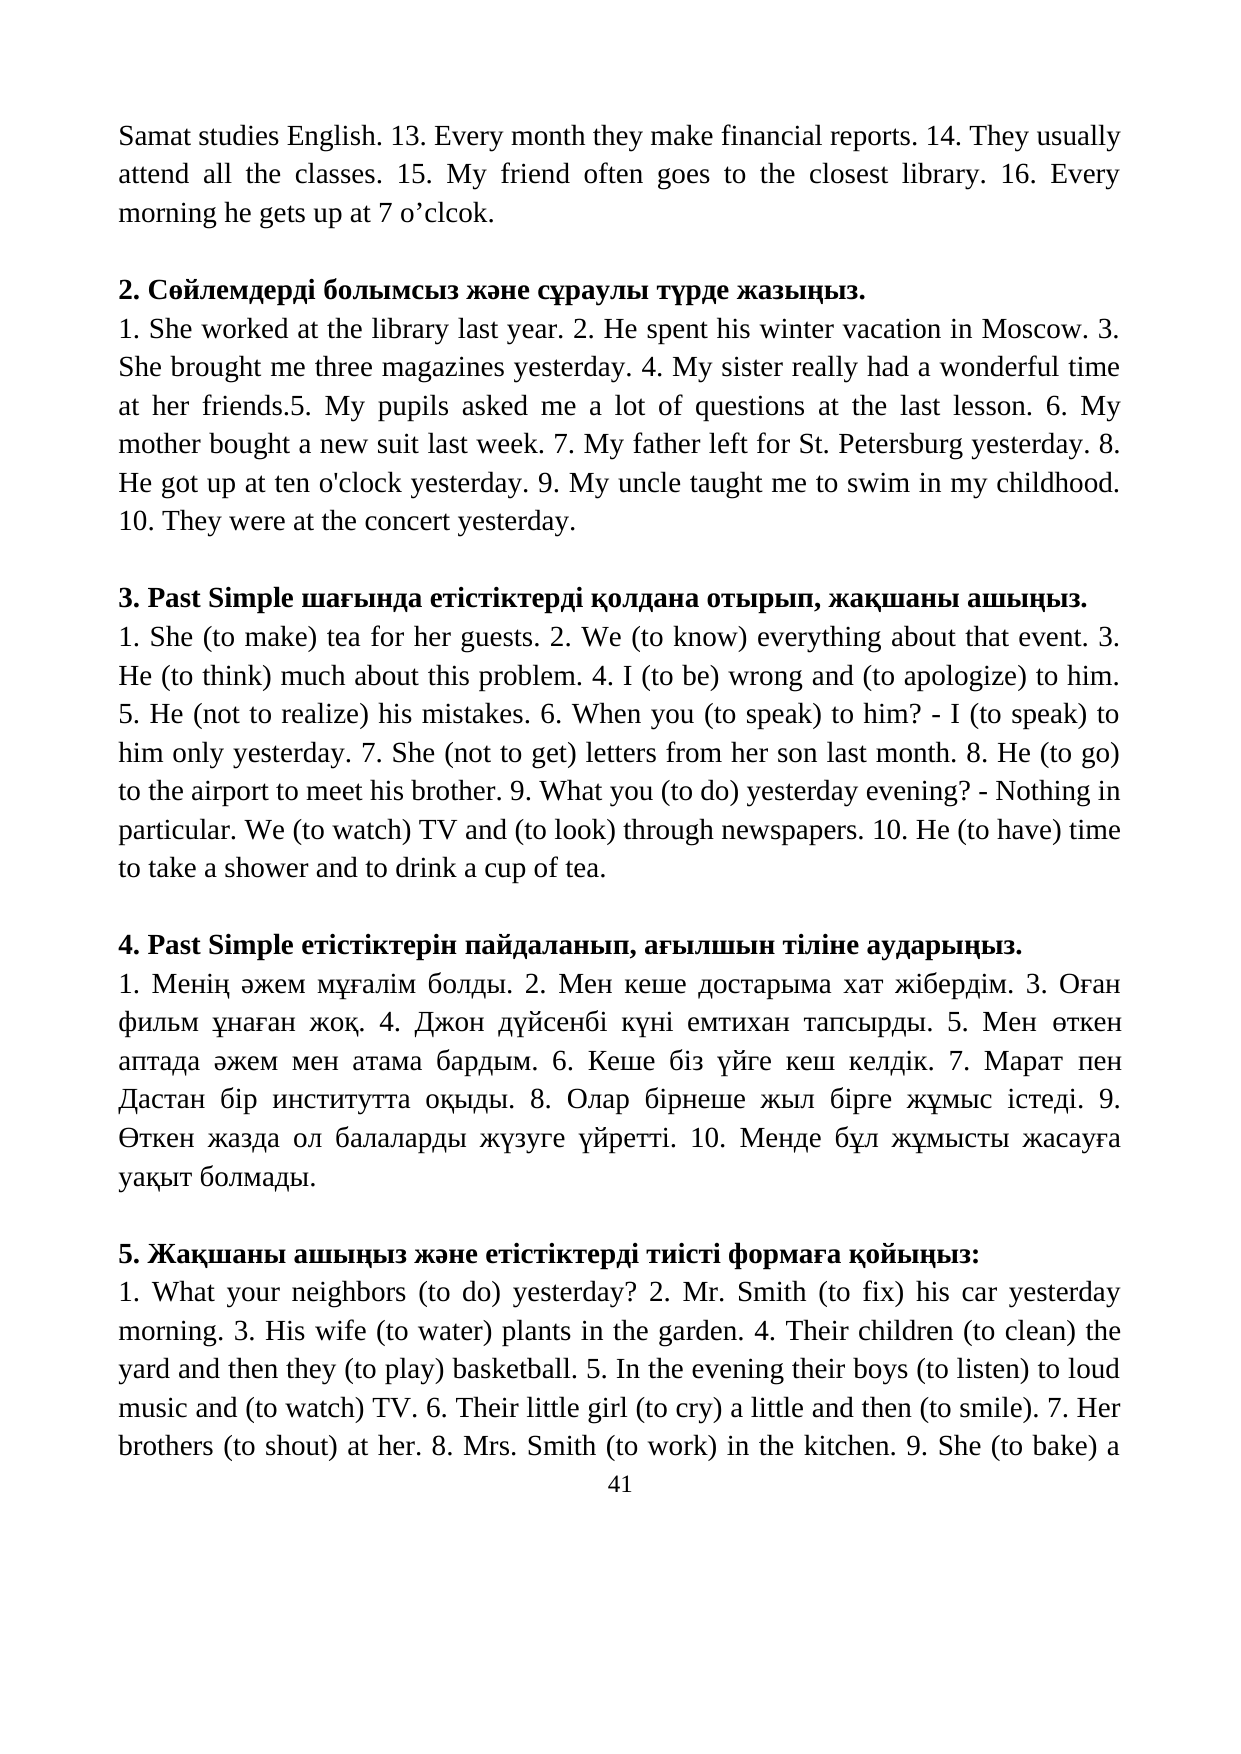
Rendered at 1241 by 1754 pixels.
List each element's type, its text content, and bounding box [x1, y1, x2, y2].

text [118, 118, 1122, 229]
text 1. Менің әжем мұғалім болды. 2. Мен кеше достарыма хат жібердім. 3. Оған фильм ұнаған жоқ. 4. Джон дүйсенбі күні емтихан тапсырды. 5. Мен өткен аптада әжем мен атама бардым. 6. Кеше біз үйге кеш келдік. 7. Марат пен Дастан бір институтта оқыды. 8. Олар бірнеше жыл бірге жұмыс істеді. 9. Өткен жазда ол балаларды жүзуге үйретті. 10. Менде бұл жұмысты жасауға уақыт болмады. [118, 966, 1122, 1192]
text 1. She worked at the library last year. 2. He spent his winter vacation in Moscow. 3. She brought me three magazines yesterday. 4. My sister really had a wonderful time at her friends.5. My pupils asked me a lot of questions at the last lesson. 6. My mother bought a new suit last week. 7. My father left for St. Petersburg yesterday. 8. He got up at ten o'clock yesterday. 9. My uncle taught me to swim in my childhood. 10. They were at the concert yesterday. [118, 311, 1122, 537]
text 1. She (to make) tea for her guests. 2. We (to know) everything about that event. 3. He (to think) much about this problem. 4. I (to be) wrong and (to apologize) to him. 5. He (not to realize) his mistakes. 6. When you (to speak) to him? - I (to speak) to him only yesterday. 7. She (not to get) letters from her son last month. 8. He (to go) to the airport to meet his brother. 9. What you (to do) yesterday evening? - Nothing in particular. We (to watch) TV and (to look) through newspapers. 10. He (to have) time to take a shower and to drink a cup of tea. [118, 619, 1122, 884]
text 5. Жақшаны ашыңыз және етістіктерді тиісті формаға қойыңыз: [118, 1236, 1122, 1269]
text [118, 1274, 1122, 1462]
text 2. Сөйлемдерді болымсыз және сұраулы түрде жазыңыз. [118, 272, 1122, 306]
text 3. Past Simple шағында етістіктерді қолдана отырып, жақшаны ашыңыз. [118, 581, 1122, 614]
text 4. Past Simple етістіктерін пайдаланып, ағылшын тіліне аударыңыз. [118, 927, 1122, 961]
